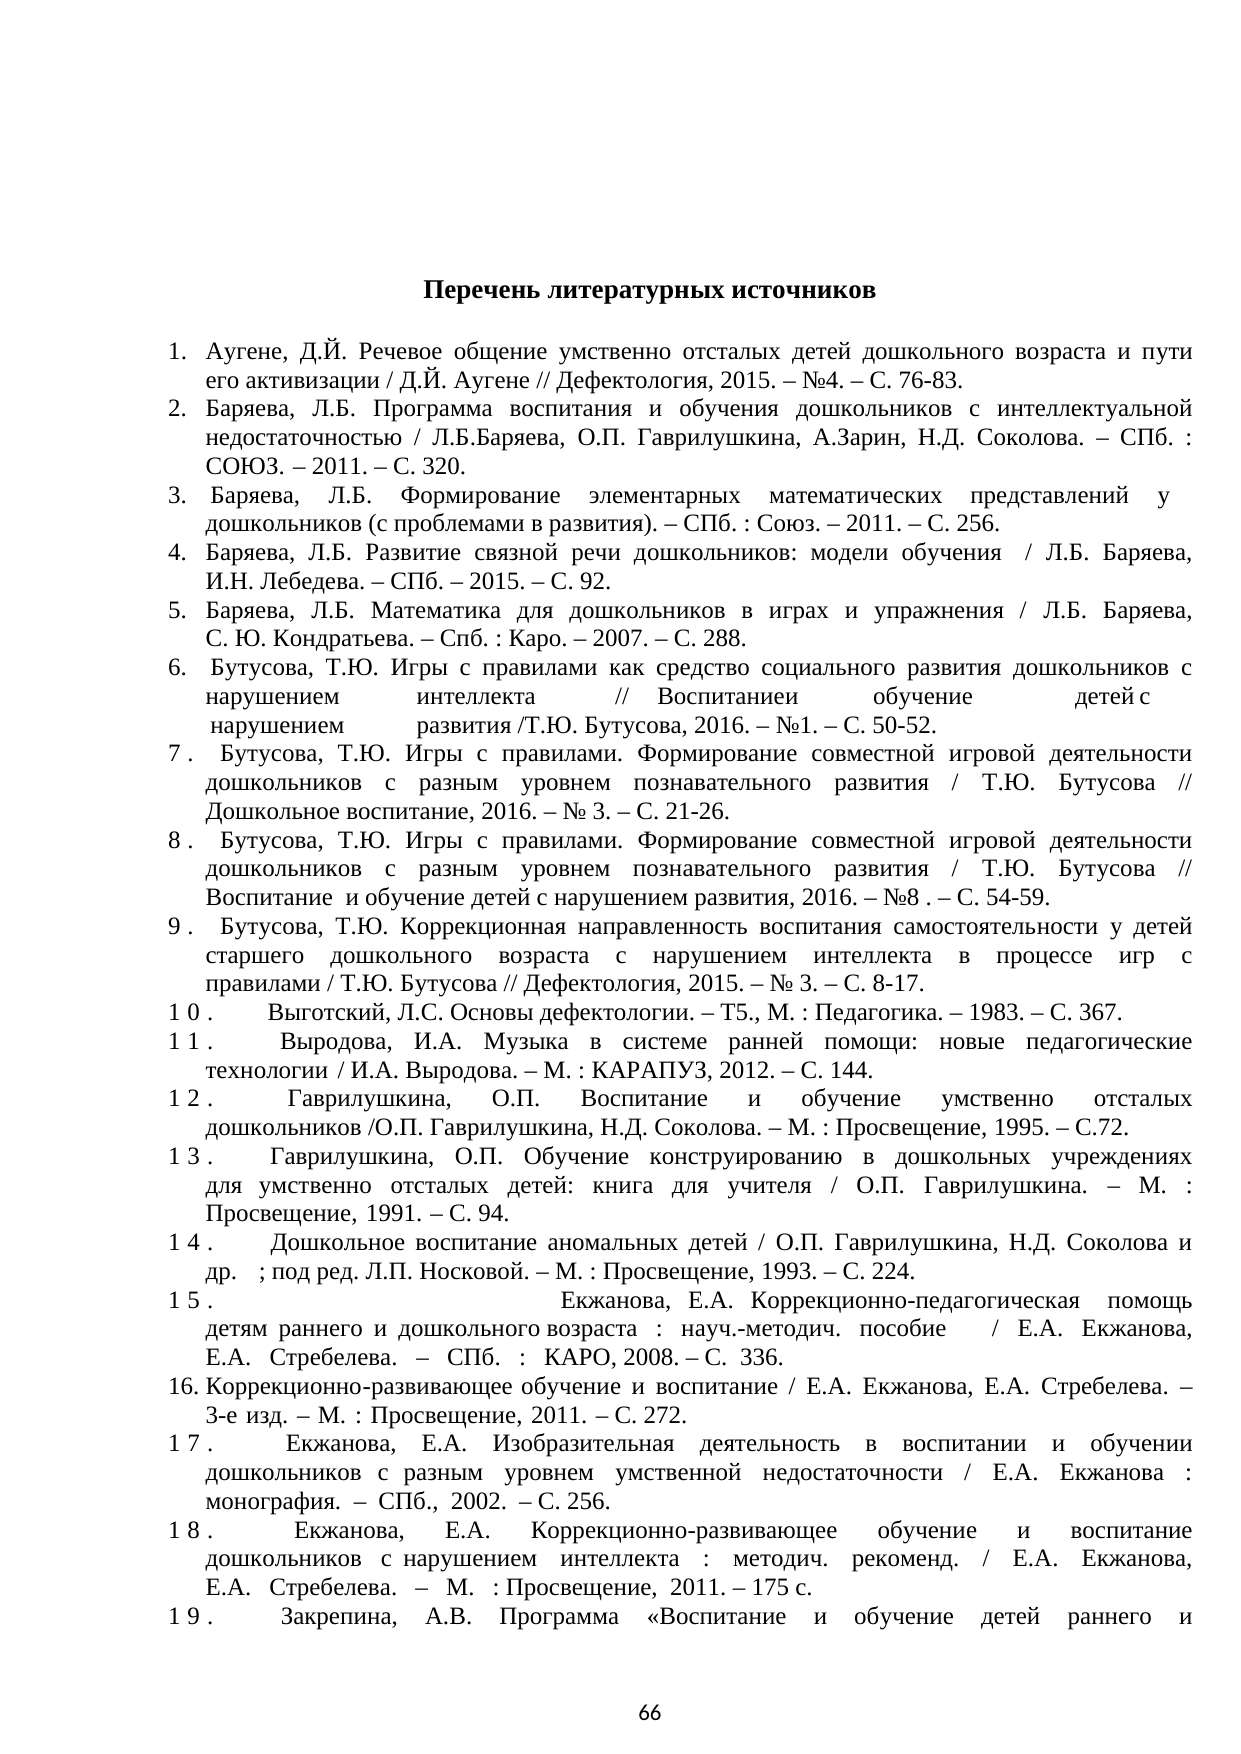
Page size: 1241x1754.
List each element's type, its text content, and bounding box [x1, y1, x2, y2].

list Бутусова, Т.Ю. Игры с правилами. Формирование совместной игровой деятельности дошкольников с разным уровнем познавательного развития / Т.Ю. Бутусова // Воспитание и обучение детей с нарушением развития, 2016. – №8 . – С. 54-59. [168, 825, 1192, 911]
list Бутусова, Т.Ю. Игры с правилами. Формирование совместной игровой деятельности дошкольников с разным уровнем познавательного развития / Т.Ю. Бутусова // Дошкольное воспитание, 2016. – № 3. – С. 21-26. [168, 738, 1192, 825]
list Выродова, И.А. Музыка в системе ранней помощи: новые педагогические технологии / И.А. Выродова. – М. : КАРАПУЗ, 2012. – С. 144. [168, 1026, 1192, 1083]
text Перечень литературных источников [107, 274, 1192, 305]
list Бутусова, Т.Ю. Коррекционная направленность воспитания самостоятельности у детей старшего дошкольного возраста с нарушением интеллекта в процессе игр с правилами / Т.Ю. Бутусова // Дефектология, 2015. – № 3. – С. 8-17. [168, 911, 1192, 997]
list Екжанова, Е.А. Коррекционно-педагогическая помощь детям раннего и дошкольного возраста : науч.-методич. пособие / Е.А. Екжанова, Е.А. Стребелева. – СПб. : КАРО, 2008. – С. 336. [168, 1285, 1192, 1371]
list Выготский, Л.С. Основы дефектологии. – Т5., М. : Педагогика. – 1983. – С. 367. [168, 997, 1192, 1026]
list Бутусова, Т.Ю. Игры с правилами как средство социального развития дошкольников с нарушением интеллекта // Воспитание и обучение детей с нарушением развития /Т.Ю. Бутусова, 2016. – №1. – С. 50-52. [168, 652, 1192, 738]
list Екжанова, Е.А. Изобразительная деятельность в воспитании и обучении дошкольников с разным уровнем умственной недостаточности / Е.А. Екжанова : монография. – СПб., 2002. – С. 256. [168, 1428, 1192, 1515]
list Баряева, Л.Б. Программа воспитания и обучения дошкольников с интеллектуальной недостаточностью / Л.Б.Баряева, О.П. Гаврилушкина, А.Зарин, Н.Д. Соколова. – СПб. : СОЮЗ. – 2011. – С. 320. [168, 393, 1192, 480]
list Коррекционно-развивающее обучение и воспитание / Е.А. Екжанова, Е.А. Стребелева. – 3-е изд. – М. : Просвещение, 2011. – С. 272. [168, 1371, 1192, 1428]
list Баряева, Л.Б. Формирование элементарных математических представлений у дошкольников (с проблемами в развития). – СПб. : Союз. – 2011. – С. 256. [168, 480, 1192, 537]
list Аугене, Д.Й. Речевое общение умственно отсталых детей дошкольного возраста и пути его активизации / Д.Й. Аугене // Дефектология, 2015. – №4. – С. 76-83. [168, 336, 1192, 393]
list Екжанова, Е.А. Коррекционно-развивающее обучение и воспитание дошкольников с нарушением интеллекта : методич. рекоменд. / Е.А. Екжанова, Е.А. Стребелева. – М. : Просвещение, 2011. – 175 с. [168, 1515, 1192, 1601]
list Гаврилушкина, О.П. Обучение конструированию в дошкольных учреждениях для умственно отсталых детей: книга для учителя / О.П. Гаврилушкина. – М. : Просвещение, 1991. – С. 94. [168, 1141, 1192, 1227]
list Баряева, Л.Б. Математика для дошкольников в играх и упражнения / Л.Б. Баряева, С. Ю. Кондратьева. – Спб. : Каро. – 2007. – С. 288. [168, 595, 1192, 652]
list Дошкольное воспитание аномальных детей / О.П. Гаврилушкина, Н.Д. Соколова и др. ; под ред. Л.П. Носковой. – М. : Просвещение, 1993. – С. 224. [168, 1227, 1192, 1285]
list Гаврилушкина, О.П. Воспитание и обучение умственно отсталых дошкольников /О.П. Гаврилушкина, Н.Д. Соколова. – М. : Просвещение, 1995. – С.72. [168, 1083, 1192, 1141]
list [168, 1601, 1192, 1630]
list Баряева, Л.Б. Развитие связной речи дошкольников: модели обучения / Л.Б. Баряева, И.Н. Лебедева. – СПб. – 2015. – C. 92. [168, 537, 1192, 595]
